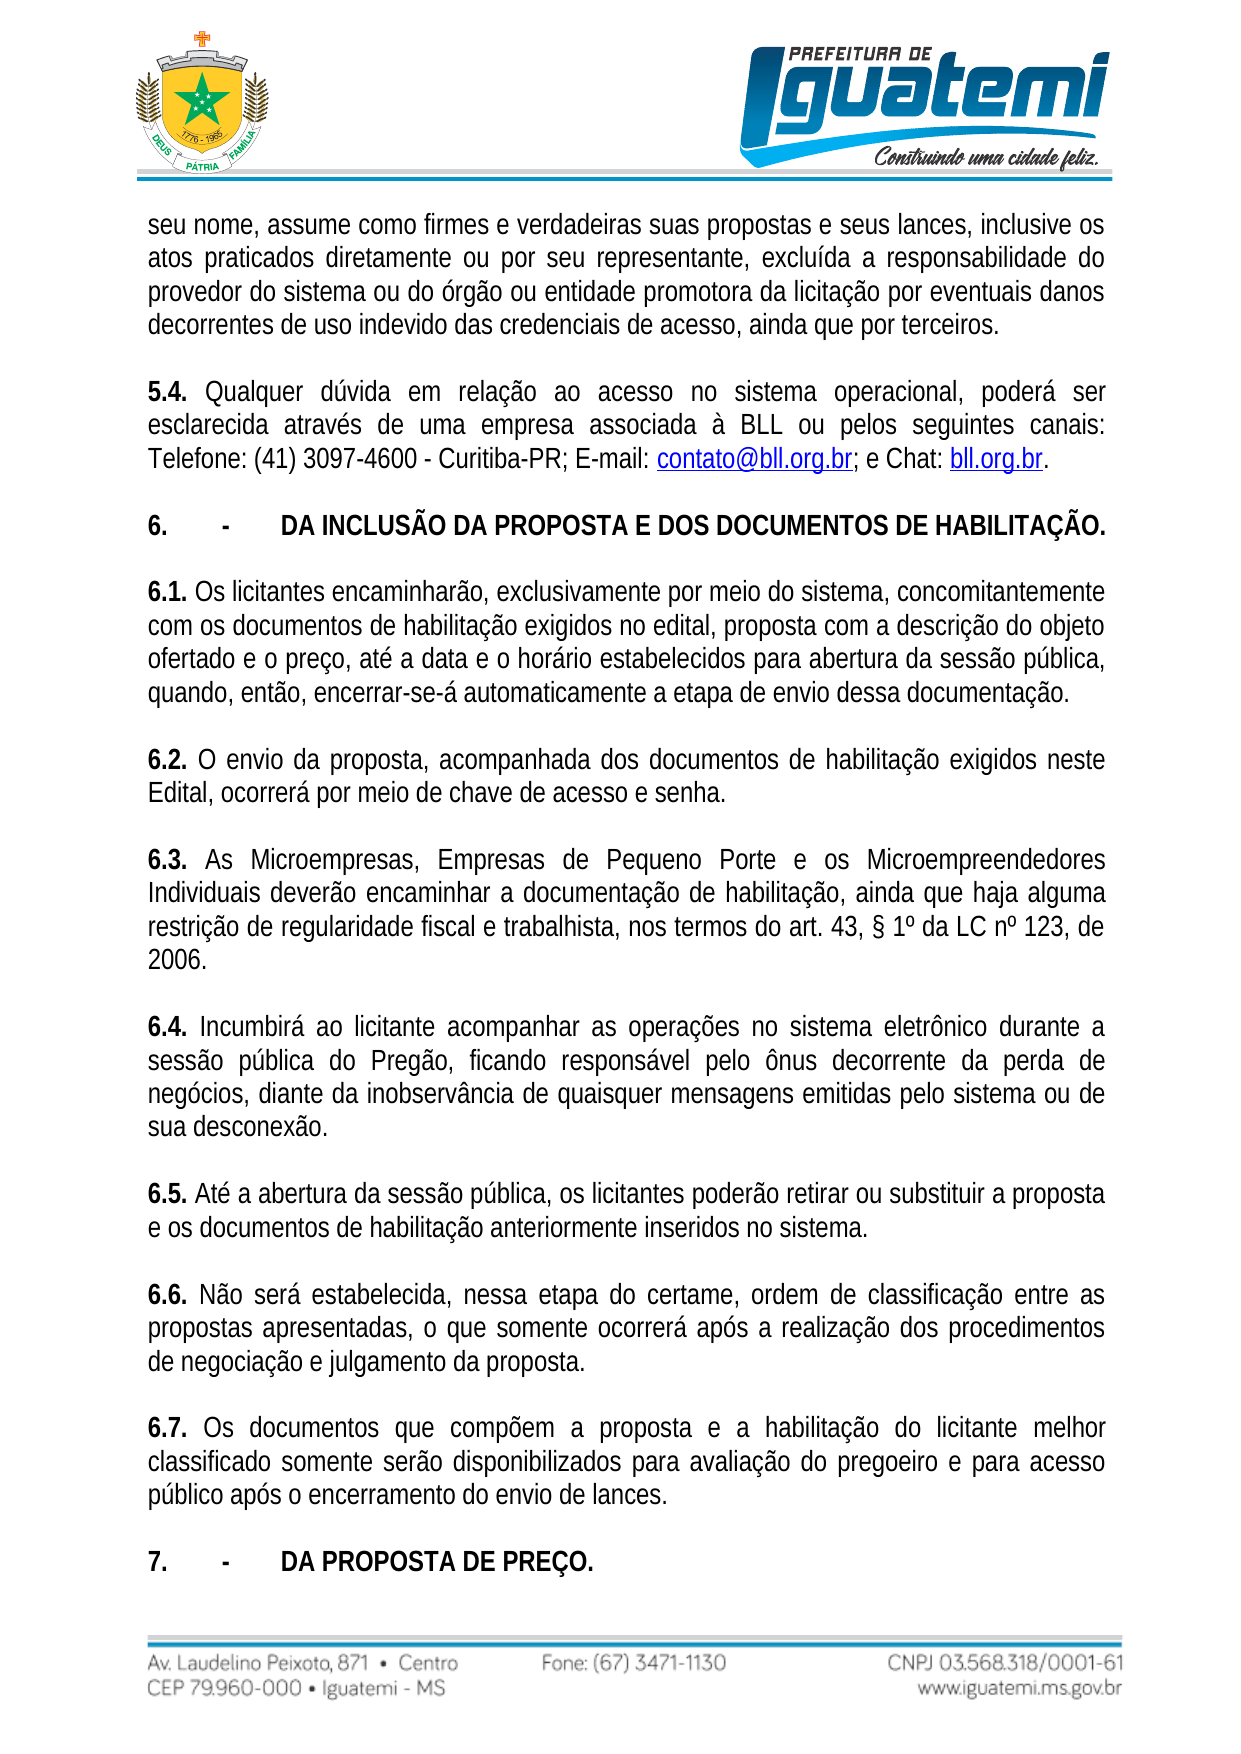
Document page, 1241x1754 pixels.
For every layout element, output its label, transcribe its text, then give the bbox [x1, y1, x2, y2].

picture [147, 1635, 1125, 1703]
text 6.6. Não será estabelecida, nessa etapa do certame, ordem de classificação entre as propostas apresentadas, o que somente ocorrerá após a realização dos procedimentos de negociação e julgamento da proposta. [148, 1277, 1107, 1377]
text 6.4. Incumbirá ao licitante acompanhar as operações no sistema eletrônico durante a sessão pública do Pregão, ficando responsável pelo ônus decorrente da perda de negócios, diante da inobservância de quaisquer mensagens emitidas pelo sistema ou de sua desconexão. [148, 1009, 1107, 1143]
text 7. - DA PROPOSTA DE PREÇO. [148, 1544, 1107, 1578]
text 6.1. Os licitantes encaminharão, exclusivamente por meio do sistema, concomitantemente com os documentos de habilitação exigidos no edital, proposta com a descrição do objeto ofertado e o preço, até a data e o horário estabelecidos para abertura da sessão pública, quando, então, encerrar-se-á automaticamente a etapa de envio dessa documentação. [148, 574, 1107, 708]
text 6.3. As Microempresas, Empresas de Pequeno Porte e os Microempreendedores Individuais deverão encaminhar a documentação de habilitação, ainda que haja alguma restrição de regularidade fiscal e trabalhista, nos termos do art. 43, § 1º da LC nº 123, de 2006. [148, 842, 1107, 976]
text 6.7. Os documentos que compõem a proposta e a habilitação do licitante melhor classificado somente serão disponibilizados para avaliação do pregoeiro e para acesso público após o encerramento do envio de lances. [148, 1411, 1107, 1511]
text 6. - DA INCLUSÃO DA PROPOSTA E DOS DOCUMENTOS DE HABILITAÇÃO. [148, 508, 1107, 541]
text 5.4. Qualquer dúvida em relação ao acesso no sistema operacional, poderá ser esclarecida através de uma empresa associada à BLL ou pelos seguintes canais: Telefone: (41) 3097-4600 - Curitiba-PR; E-mail: contato@bll.org.br; e Chat: bll.org.br. [148, 374, 1107, 474]
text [148, 207, 1107, 341]
text 6.2. O envio da proposta, acompanhada dos documentos de habilitação exigidos neste Edital, ocorrerá por meio de chave de acesso e senha. [148, 742, 1107, 809]
text 6.5. Até a abertura da sessão pública, os licitantes poderão retirar ou substituir a proposta e os documentos de habilitação anteriormente inseridos no sistema. [148, 1176, 1107, 1243]
